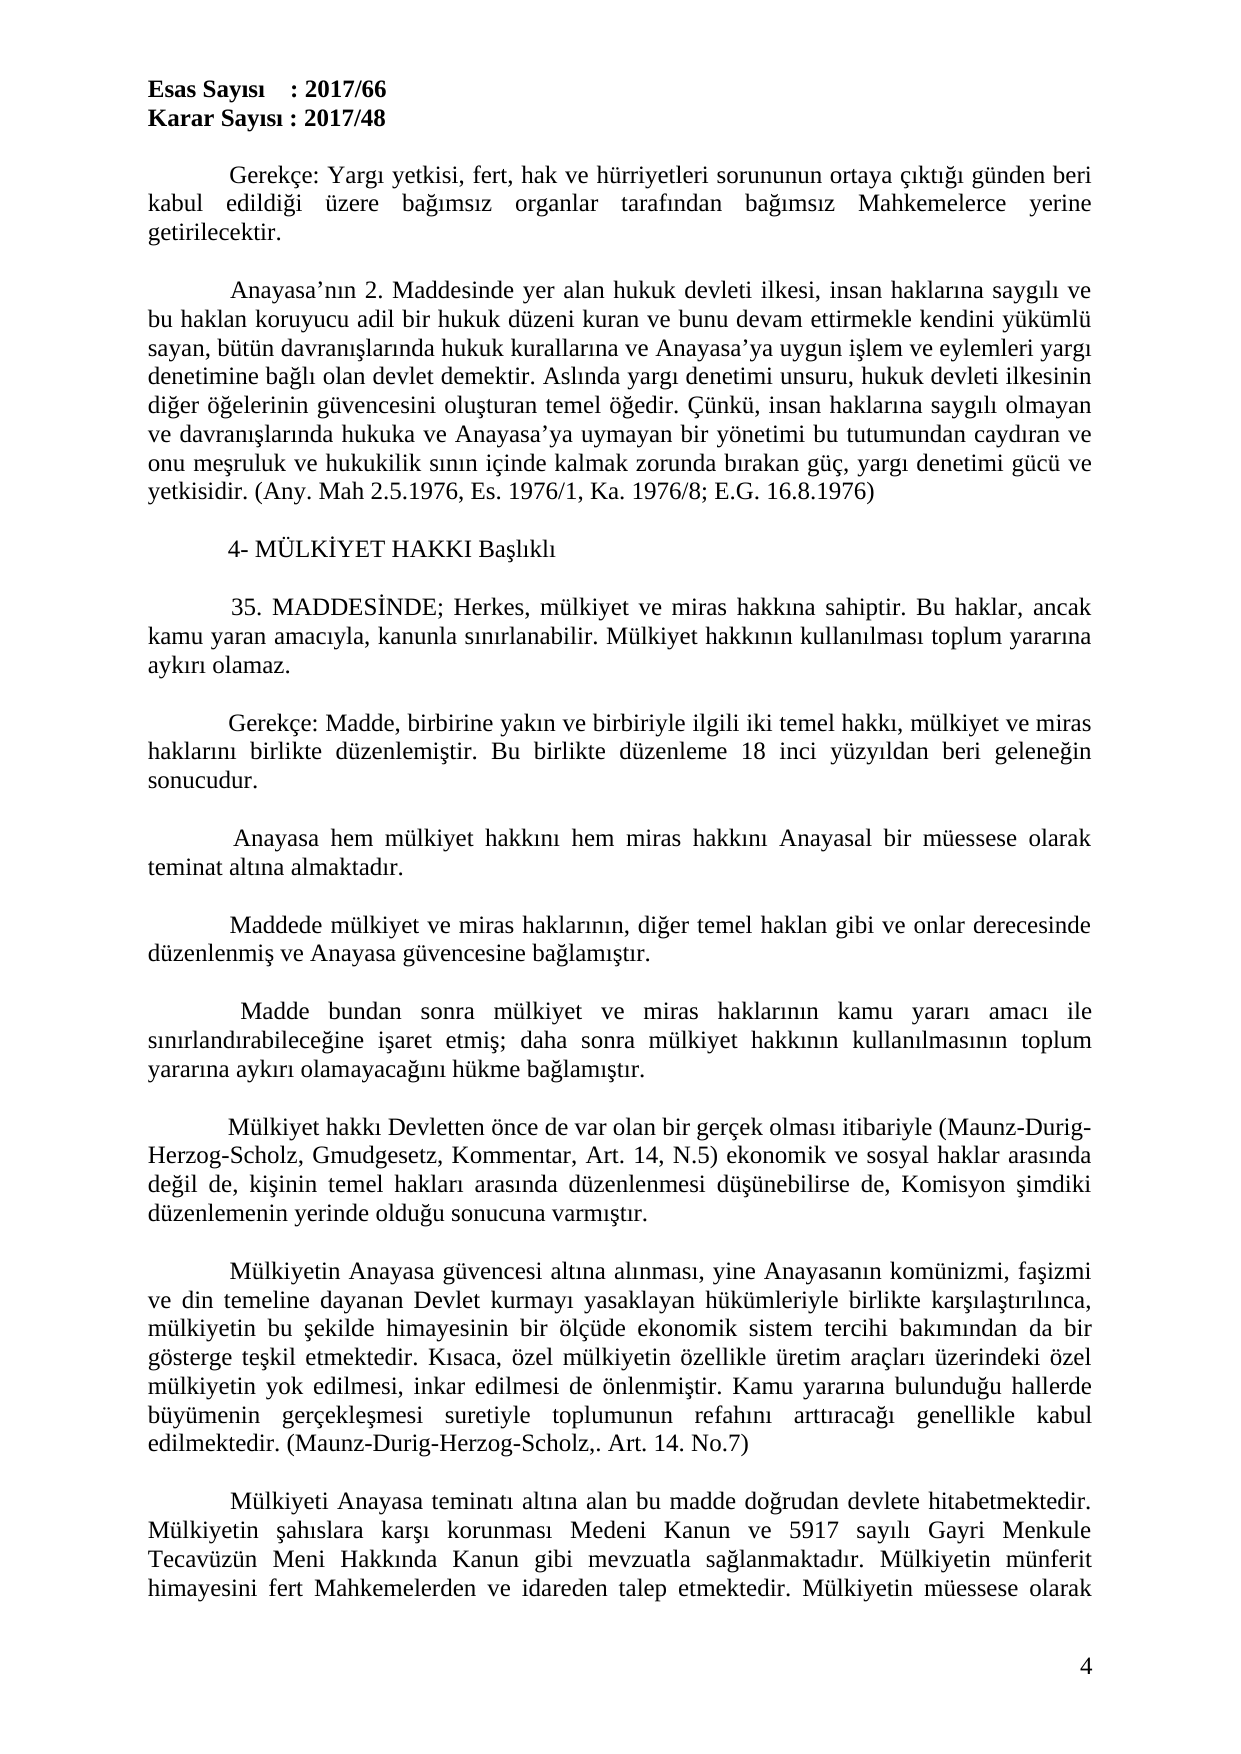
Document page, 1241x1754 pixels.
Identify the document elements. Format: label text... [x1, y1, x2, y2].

text Anayasa hem mülkiyet hakkını hem miras hakkını Anayasal bir müessese olarak teminat altına almaktadır. [148, 823, 1093, 881]
text Gerekçe: Madde, birbirine yakın ve birbiriyle ilgili iki temel hakkı, mülkiyet ve miras haklarını birlikte düzenlemiştir. Bu birlikte düzenleme 18 inci yüzyıldan beri geleneğin sonucudur. [148, 708, 1093, 794]
text 4- MÜLKİYET HAKKI Başlıklı [148, 534, 1093, 563]
text Maddede mülkiyet ve miras haklarının, diğer temel haklan gibi ve onlar derecesinde düzenlenmiş ve Anayasa güvencesine bağlamıştır. [148, 910, 1093, 967]
text Mülkiyetin Anayasa güvencesi altına alınması, yine Anayasanın komünizmi, faşizmi ve din temeline dayanan Devlet kurmayı yasaklayan hükümleriyle birlikte karşılaştırılınca, mülkiyetin bu şekilde himayesinin bir ölçüde ekonomik sistem tercihi bakımından da bir gösterge teşkil etmektedir. Kısaca, özel mülkiyetin özellikle üretim araçları üzerindeki özel mülkiyetin yok edilmesi, inkar edilmesi de önlenmiştir. Kamu yararına bulunduğu hallerde büyümenin gerçekleşmesi suretiyle toplumunun refahını arttıracağı genellikle kabul edilmektedir. (Maunz-Durig-Herzog-Scholz,. Art. 14. No.7) [148, 1256, 1093, 1457]
text Gerekçe: Yargı yetkisi, fert, hak ve hürriyetleri sorununun ortaya çıktığı günden beri kabul edildiği üzere bağımsız organlar tarafından bağımsız Mahkemelerce yerine getirilecektir. [148, 160, 1093, 246]
text Madde bundan sonra mülkiyet ve miras haklarının kamu yararı amacı ile sınırlandırabileceğine işaret etmiş; daha sonra mülkiyet hakkının kullanılmasının toplum yararına aykırı olamayacağını hükme bağlamıştır. [148, 996, 1093, 1083]
text Mülkiyet hakkı Devletten önce de var olan bir gerçek olması itibariyle (Maunz-Durig-Herzog-Scholz, Gmudgesetz, Kommentar, Art. 14, N.5) ekonomik ve sosyal haklar arasında değil de, kişinin temel hakları arasında düzenlenmesi düşünebilirse de, Komisyon şimdiki düzenlemenin yerinde olduğu sonucuna varmıştır. [148, 1112, 1093, 1227]
text Anayasa’nın 2. Maddesinde yer alan hukuk devleti ilkesi, insan haklarına saygılı ve bu haklan koruyucu adil bir hukuk düzeni kuran ve bunu devam ettirmekle kendini yükümlü sayan, bütün davranışlarında hukuk kurallarına ve Anayasa’ya uygun işlem ve eylemleri yargı denetimine bağlı olan devlet demektir. Aslında yargı denetimi unsuru, hukuk devleti ilkesinin diğer öğelerinin güvencesini oluşturan temel öğedir. Çünkü, insan haklarına saygılı olmayan ve davranışlarında hukuka ve Anayasa’ya uymayan bir yönetimi bu tutumundan caydıran ve onu meşruluk ve hukukilik sının içinde kalmak zorunda bırakan güç, yargı denetimi gücü ve yetkisidir. (Any. Mah 2.5.1976, Es. 1976/1, Ka. 1976/8; E.G. 16.8.1976) [148, 275, 1093, 505]
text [148, 1486, 1093, 1601]
text 35. MADDESİNDE; Herkes, mülkiyet ve miras hakkına sahiptir. Bu haklar, ancak kamu yaran amacıyla, kanunla sınırlanabilir. Mülkiyet hakkının kullanılması toplum yararına aykırı olamaz. [148, 592, 1093, 678]
